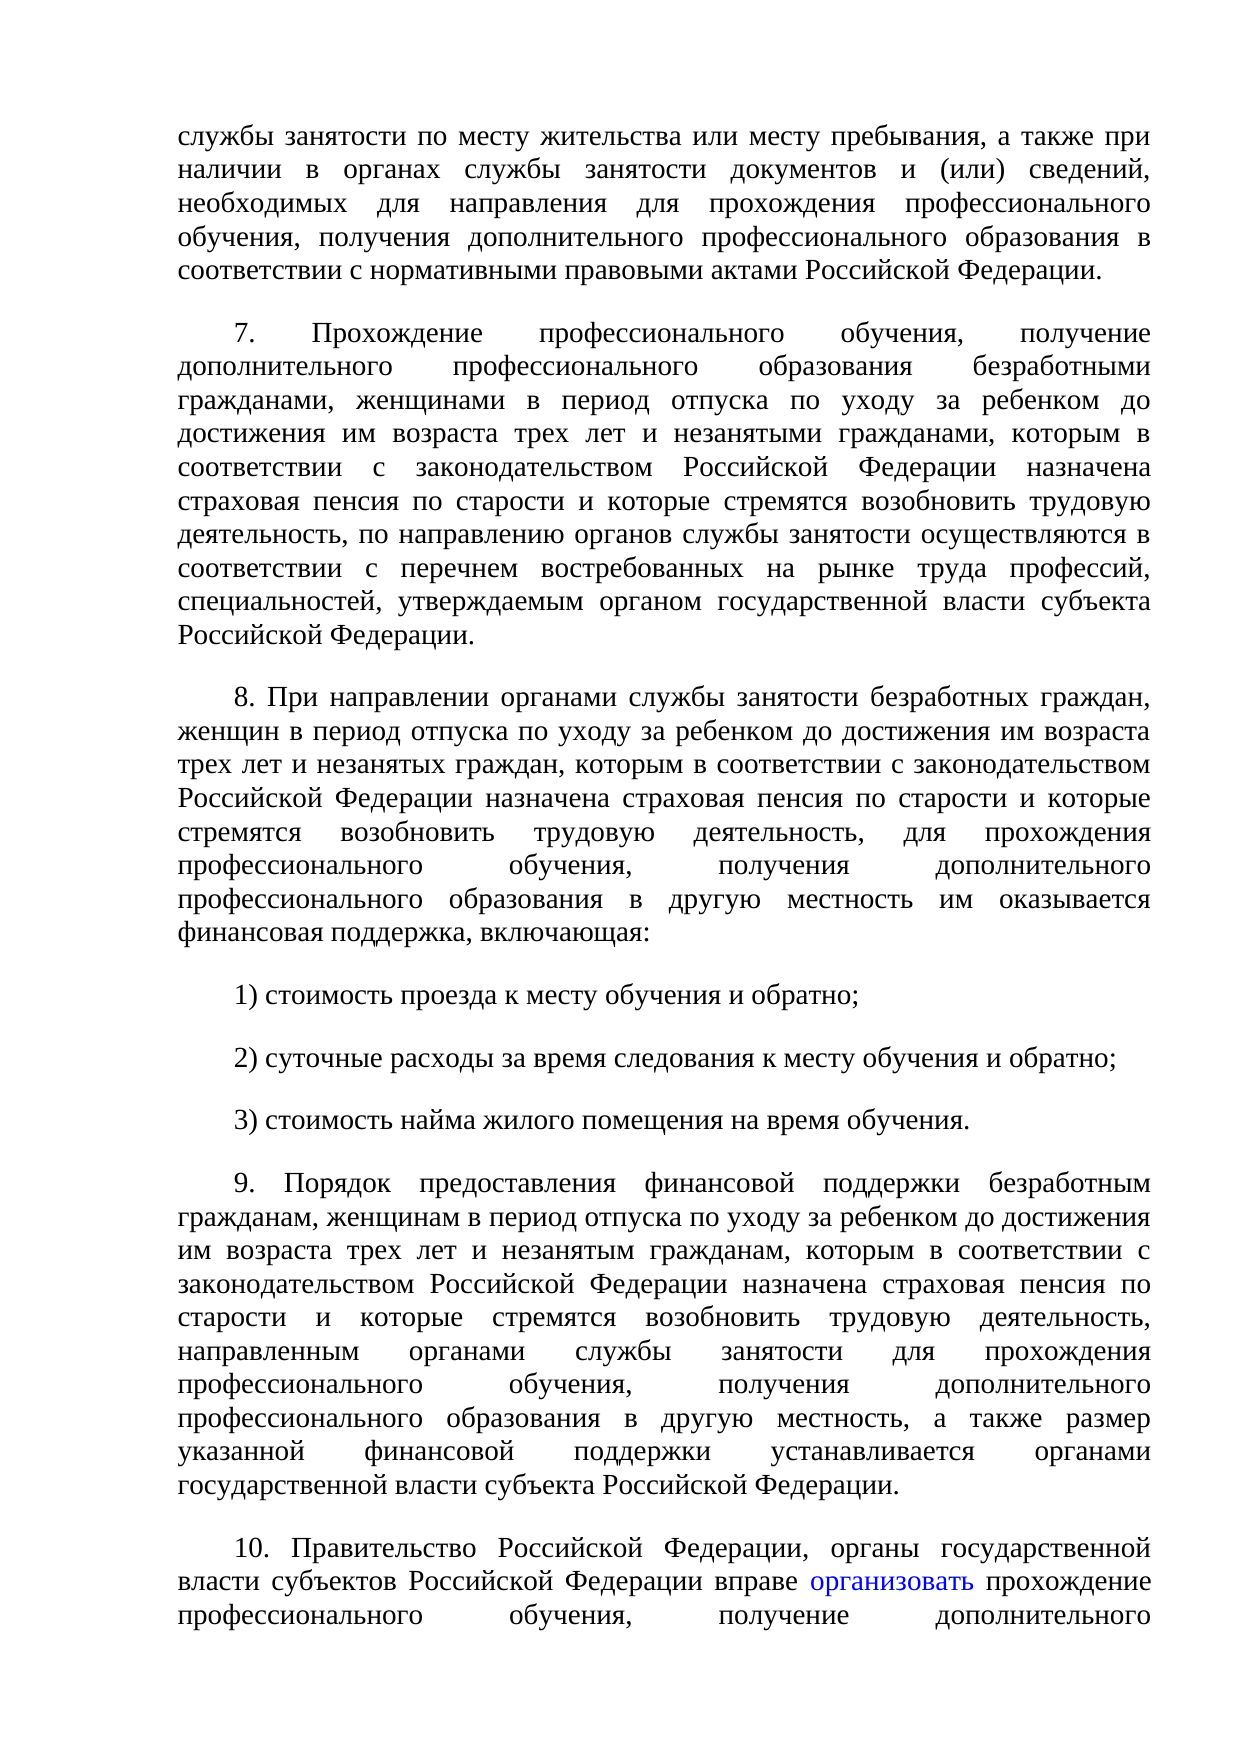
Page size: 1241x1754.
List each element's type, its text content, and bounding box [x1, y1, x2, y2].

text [177, 1530, 1152, 1630]
text 2) суточные расходы за время следования к месту обучения и обратно; [177, 1040, 1152, 1073]
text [177, 118, 1152, 286]
text 8. При направлении органами службы занятости безработных граждан, женщин в период отпуска по уходу за ребенком до достижения им возраста трех лет и незанятых граждан, которым в соответствии с законодательством Российской Федерации назначена страховая пенсия по старости и которые стремятся возобновить трудовую деятельность, для прохождения профессионального обучения, получения дополнительного профессионального образования в другую местность им оказывается финансовая поддержка, включающая: [177, 679, 1152, 948]
text 7. Прохождение профессионального обучения, получение дополнительного профессионального образования безработными гражданами, женщинами в период отпуска по уходу за ребенком до достижения им возраста трех лет и незанятыми гражданами, которым в соответствии с законодательством Российской Федерации назначена страховая пенсия по старости и которые стремятся возобновить трудовую деятельность, по направлению органов службы занятости осуществляются в соответствии с перечнем востребованных на рынке труда профессий, специальностей, утверждаемым органом государственной власти субъекта Российской Федерации. [177, 315, 1152, 650]
text 9. Порядок предоставления финансовой поддержки безработным гражданам, женщинам в период отпуска по уходу за ребенком до достижения им возраста трех лет и незанятым гражданам, которым в соответствии с законодательством Российской Федерации назначена страховая пенсия по старости и которые стремятся возобновить трудовую деятельность, направленным органами службы занятости для прохождения профессионального обучения, получения дополнительного профессионального образования в другую местность, а также размер указанной финансовой поддержки устанавливается органами государственной власти субъекта Российской Федерации. [177, 1165, 1152, 1501]
text 1) стоимость проезда к месту обучения и обратно; [177, 977, 1152, 1011]
text 3) стоимость найма жилого помещения на время обучения. [177, 1102, 1152, 1136]
